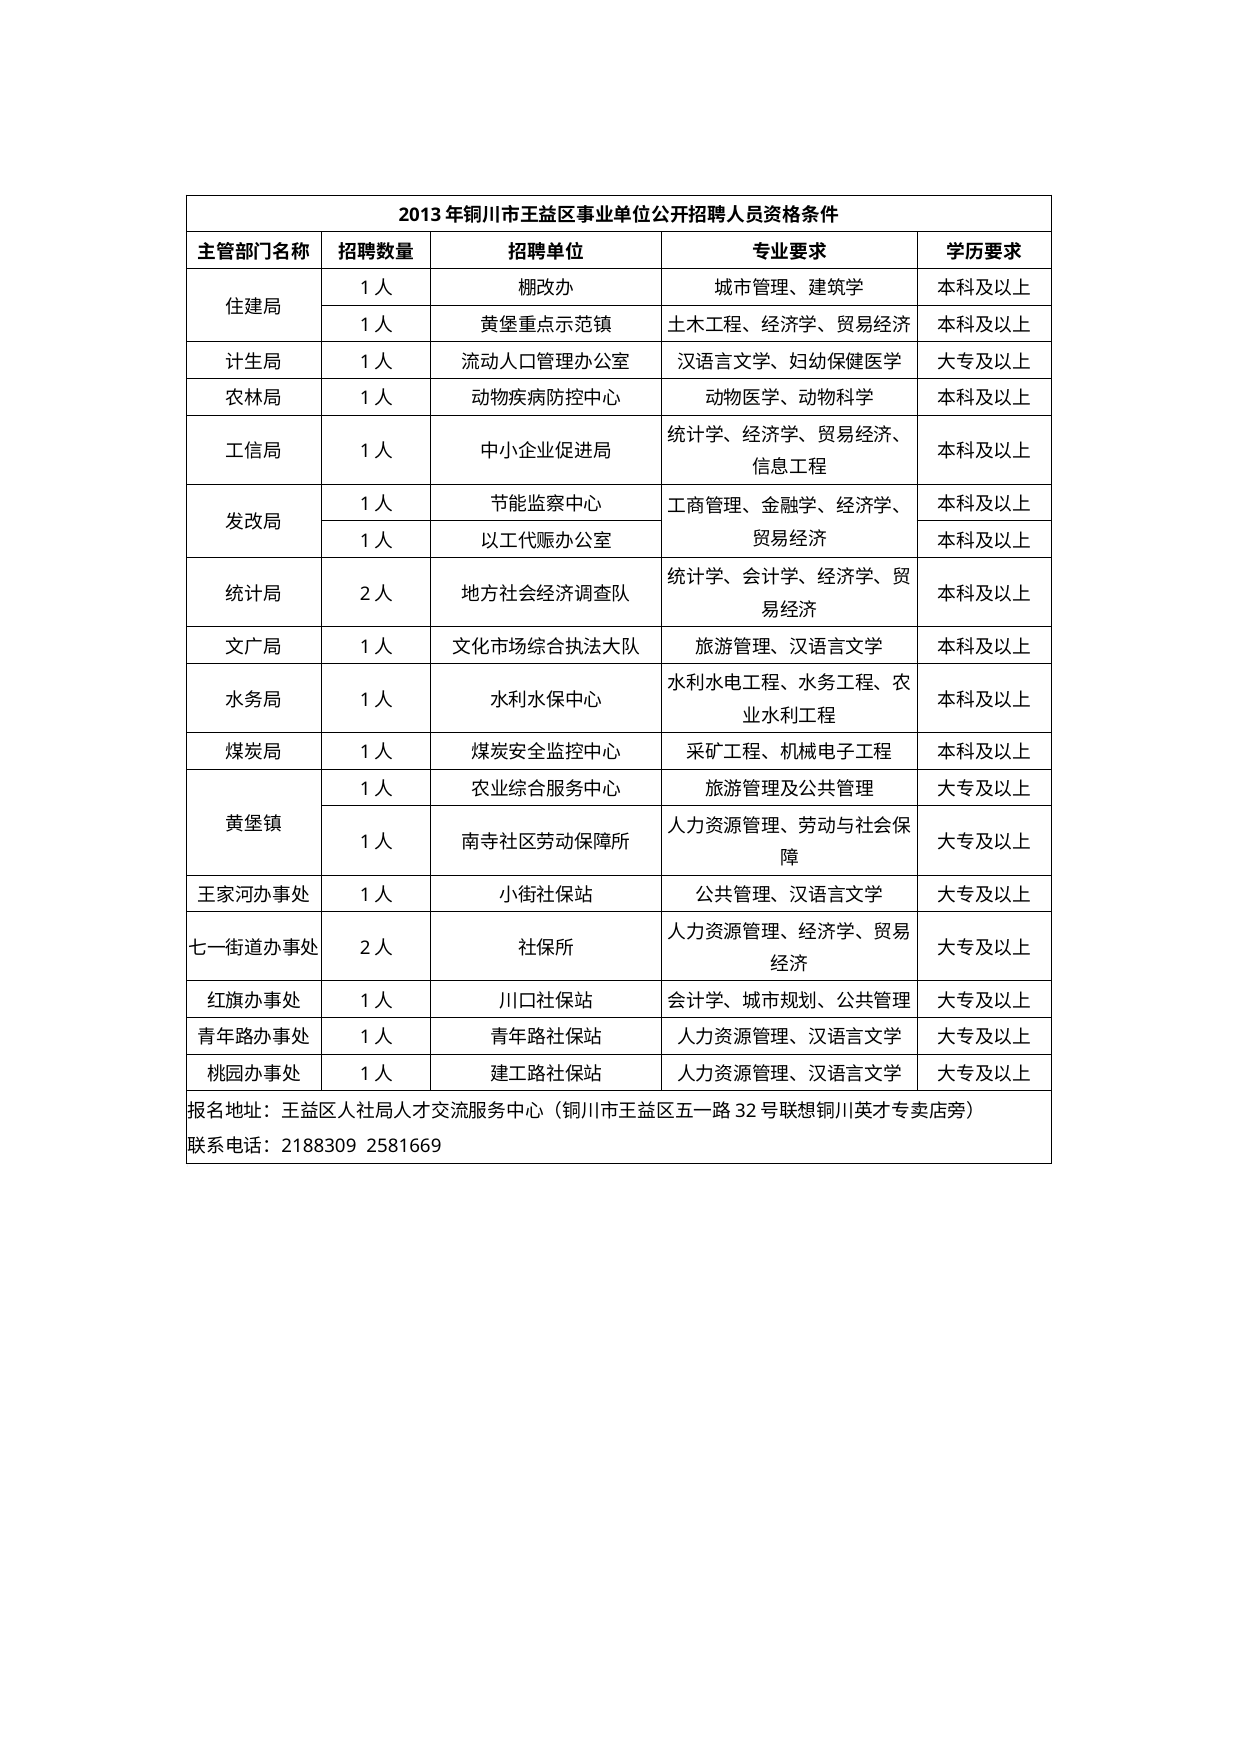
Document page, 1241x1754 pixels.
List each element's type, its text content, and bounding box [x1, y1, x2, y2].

table_cell 1人 [322, 876, 430, 911]
table_cell 大专及以上 [918, 912, 1051, 980]
table_cell 统计学、经济学、贸易经济、信息工程 [662, 416, 917, 484]
table_cell 1人 [322, 521, 430, 557]
table_cell 青年路办事处 [187, 1018, 321, 1054]
table_cell 1人 [322, 733, 430, 769]
table_cell 2人 [322, 912, 430, 980]
table_cell 本科及以上 [918, 521, 1051, 557]
table_header 2013年铜川市王益区事业单位公开招聘人员资格条件 [187, 196, 1051, 231]
table_cell 黄堡镇 [187, 770, 321, 874]
table_cell 小街社保站 [431, 876, 661, 911]
table_cell 本科及以上 [918, 485, 1051, 520]
table_cell 大专及以上 [918, 981, 1051, 1017]
table_cell 1人 [322, 416, 430, 484]
table_cell 会计学、城市规划、公共管理 [662, 981, 917, 1017]
table_cell 棚改办 [431, 269, 661, 304]
table_cell 文化市场综合执法大队 [431, 627, 661, 663]
table_cell 水利水保中心 [431, 664, 661, 732]
table_cell 土木工程、经济学、贸易经济 [662, 306, 917, 341]
table_cell 招聘数量 [322, 232, 430, 268]
table_cell 农业综合服务中心 [431, 770, 661, 805]
table_cell 农林局 [187, 379, 321, 414]
table_cell 青年路社保站 [431, 1018, 661, 1054]
table_cell 节能监察中心 [431, 485, 661, 520]
table_cell 以工代赈办公室 [431, 521, 661, 557]
table_cell 大专及以上 [918, 342, 1051, 378]
table_cell 本科及以上 [918, 627, 1051, 663]
table_cell 招聘单位 [431, 232, 661, 268]
table_cell 大专及以上 [918, 1055, 1051, 1090]
table_cell 1人 [322, 485, 430, 520]
table_cell 社保所 [431, 912, 661, 980]
table_cell 红旗办事处 [187, 981, 321, 1017]
table_cell 中小企业促进局 [431, 416, 661, 484]
table_cell 水务局 [187, 664, 321, 732]
table_cell 大专及以上 [918, 806, 1051, 874]
table_cell 地方社会经济调查队 [431, 558, 661, 626]
table_cell 本科及以上 [918, 558, 1051, 626]
table_cell 煤炭局 [187, 733, 321, 769]
table_cell 本科及以上 [918, 664, 1051, 732]
table_cell 本科及以上 [918, 733, 1051, 769]
table_cell 人力资源管理、汉语言文学 [662, 1055, 917, 1090]
table_cell 工商管理、金融学、经济学、贸易经济 [662, 485, 917, 557]
table_cell 1人 [322, 306, 430, 341]
table_cell 1人 [322, 379, 430, 414]
table_cell 本科及以上 [918, 306, 1051, 341]
table_cell 1人 [322, 627, 430, 663]
table_cell 七一街道办事处 [187, 912, 321, 980]
table_cell 大专及以上 [918, 770, 1051, 805]
table_cell 动物医学、动物科学 [662, 379, 917, 414]
table_cell 公共管理、汉语言文学 [662, 876, 917, 911]
table_cell 本科及以上 [918, 416, 1051, 484]
table_cell 黄堡重点示范镇 [431, 306, 661, 341]
table_cell 城市管理、建筑学 [662, 269, 917, 304]
table_cell 学历要求 [918, 232, 1051, 268]
table_cell 本科及以上 [918, 269, 1051, 304]
table_cell 王家河办事处 [187, 876, 321, 911]
table_cell 大专及以上 [918, 876, 1051, 911]
table_cell 桃园办事处 [187, 1055, 321, 1090]
table_cell 旅游管理及公共管理 [662, 770, 917, 805]
table_cell 人力资源管理、劳动与社会保障 [662, 806, 917, 874]
table_cell 水利水电工程、水务工程、农业水利工程 [662, 664, 917, 732]
table_cell 统计局 [187, 558, 321, 626]
table_cell 住建局 [187, 269, 321, 341]
table_cell 主管部门名称 [187, 232, 321, 268]
table_cell 统计学、会计学、经济学、贸易经济 [662, 558, 917, 626]
table_cell 发改局 [187, 485, 321, 557]
table_cell 1人 [322, 981, 430, 1017]
table_cell 1人 [322, 806, 430, 874]
table_cell 1人 [322, 269, 430, 304]
table_cell 人力资源管理、经济学、贸易经济 [662, 912, 917, 980]
table_cell 流动人口管理办公室 [431, 342, 661, 378]
table_cell 南寺社区劳动保障所 [431, 806, 661, 874]
table_cell 川口社保站 [431, 981, 661, 1017]
table_cell 联系电话：2188309 2581669 [187, 1127, 1051, 1163]
table_cell 文广局 [187, 627, 321, 663]
table_cell 建工路社保站 [431, 1055, 661, 1090]
table_cell 动物疾病防控中心 [431, 379, 661, 414]
table_cell 专业要求 [662, 232, 917, 268]
table_cell 大专及以上 [918, 1018, 1051, 1054]
table_cell 2人 [322, 558, 430, 626]
table_cell 1人 [322, 342, 430, 378]
table_cell 本科及以上 [918, 379, 1051, 414]
table_cell 1人 [322, 664, 430, 732]
table_cell 1人 [322, 1055, 430, 1090]
table_cell 报名地址：王益区人社局人才交流服务中心（铜川市王益区五一路32号联想铜川英才专卖店旁） [187, 1091, 1051, 1127]
table_cell 旅游管理、汉语言文学 [662, 627, 917, 663]
table_cell 工信局 [187, 416, 321, 484]
table_cell 采矿工程、机械电子工程 [662, 733, 917, 769]
table_cell 1人 [322, 770, 430, 805]
table_cell 煤炭安全监控中心 [431, 733, 661, 769]
table_cell 1人 [322, 1018, 430, 1054]
table_cell 汉语言文学、妇幼保健医学 [662, 342, 917, 378]
table_cell 计生局 [187, 342, 321, 378]
table_cell 人力资源管理、汉语言文学 [662, 1018, 917, 1054]
